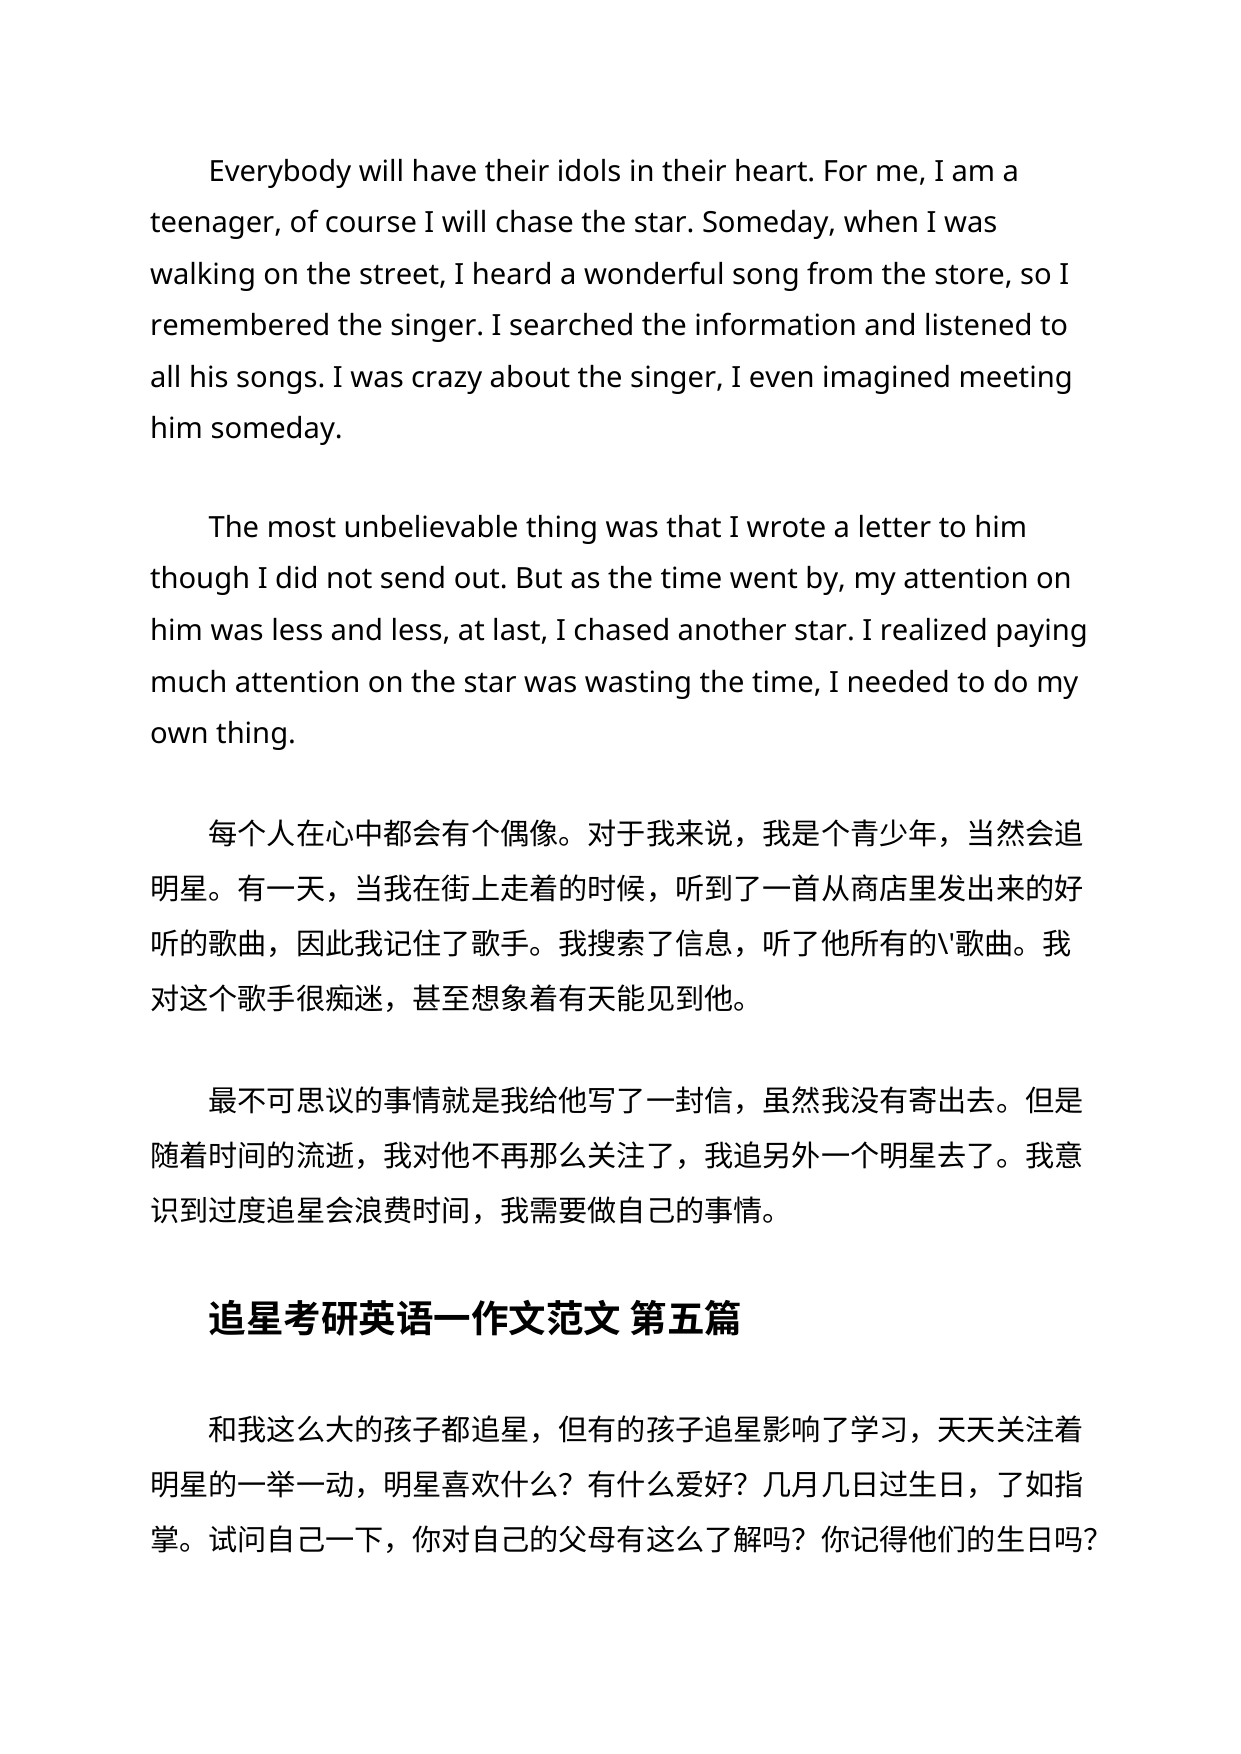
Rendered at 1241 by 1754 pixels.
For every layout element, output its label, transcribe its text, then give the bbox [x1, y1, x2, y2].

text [150, 1406, 1090, 1558]
text Everybody will have their idols in their heart. For me, I am a teenager, of course I will chase the star. Someday, when I was walking on the street, I heard a wonderful song from the store, so I remembered the singer. I searched the information and listened to all his songs. I was crazy about the singer, I even imagined meeting him someday. [150, 150, 1090, 447]
text The most unbelievable thing was that I wrote a letter to him though I did not send out. But as the time went by, my attention on him was less and less, at last, I chased another star. I realized paying much attention on the star was wasting the time, I needed to do my own thing. [150, 506, 1090, 752]
text 追星考研英语一作文范文 第五篇 [150, 1289, 1090, 1343]
text 每个人在心中都会有个偶像。对于我来说，我是个青少年，当然会追明星。有一天，当我在街上走着的时候，听到了一首从商店里发出来的好听的歌曲，因此我记住了歌手。我搜索了信息，听了他所有的\'歌曲。我对这个歌手很痴迷，甚至想象着有天能见到他。 [150, 811, 1090, 1018]
text 最不可思议的事情就是我给他写了一封信，虽然我没有寄出去。但是随着时间的流逝，我对他不再那么关注了，我追另外一个明星去了。我意识到过度追星会浪费时间，我需要做自己的事情。 [150, 1077, 1090, 1229]
